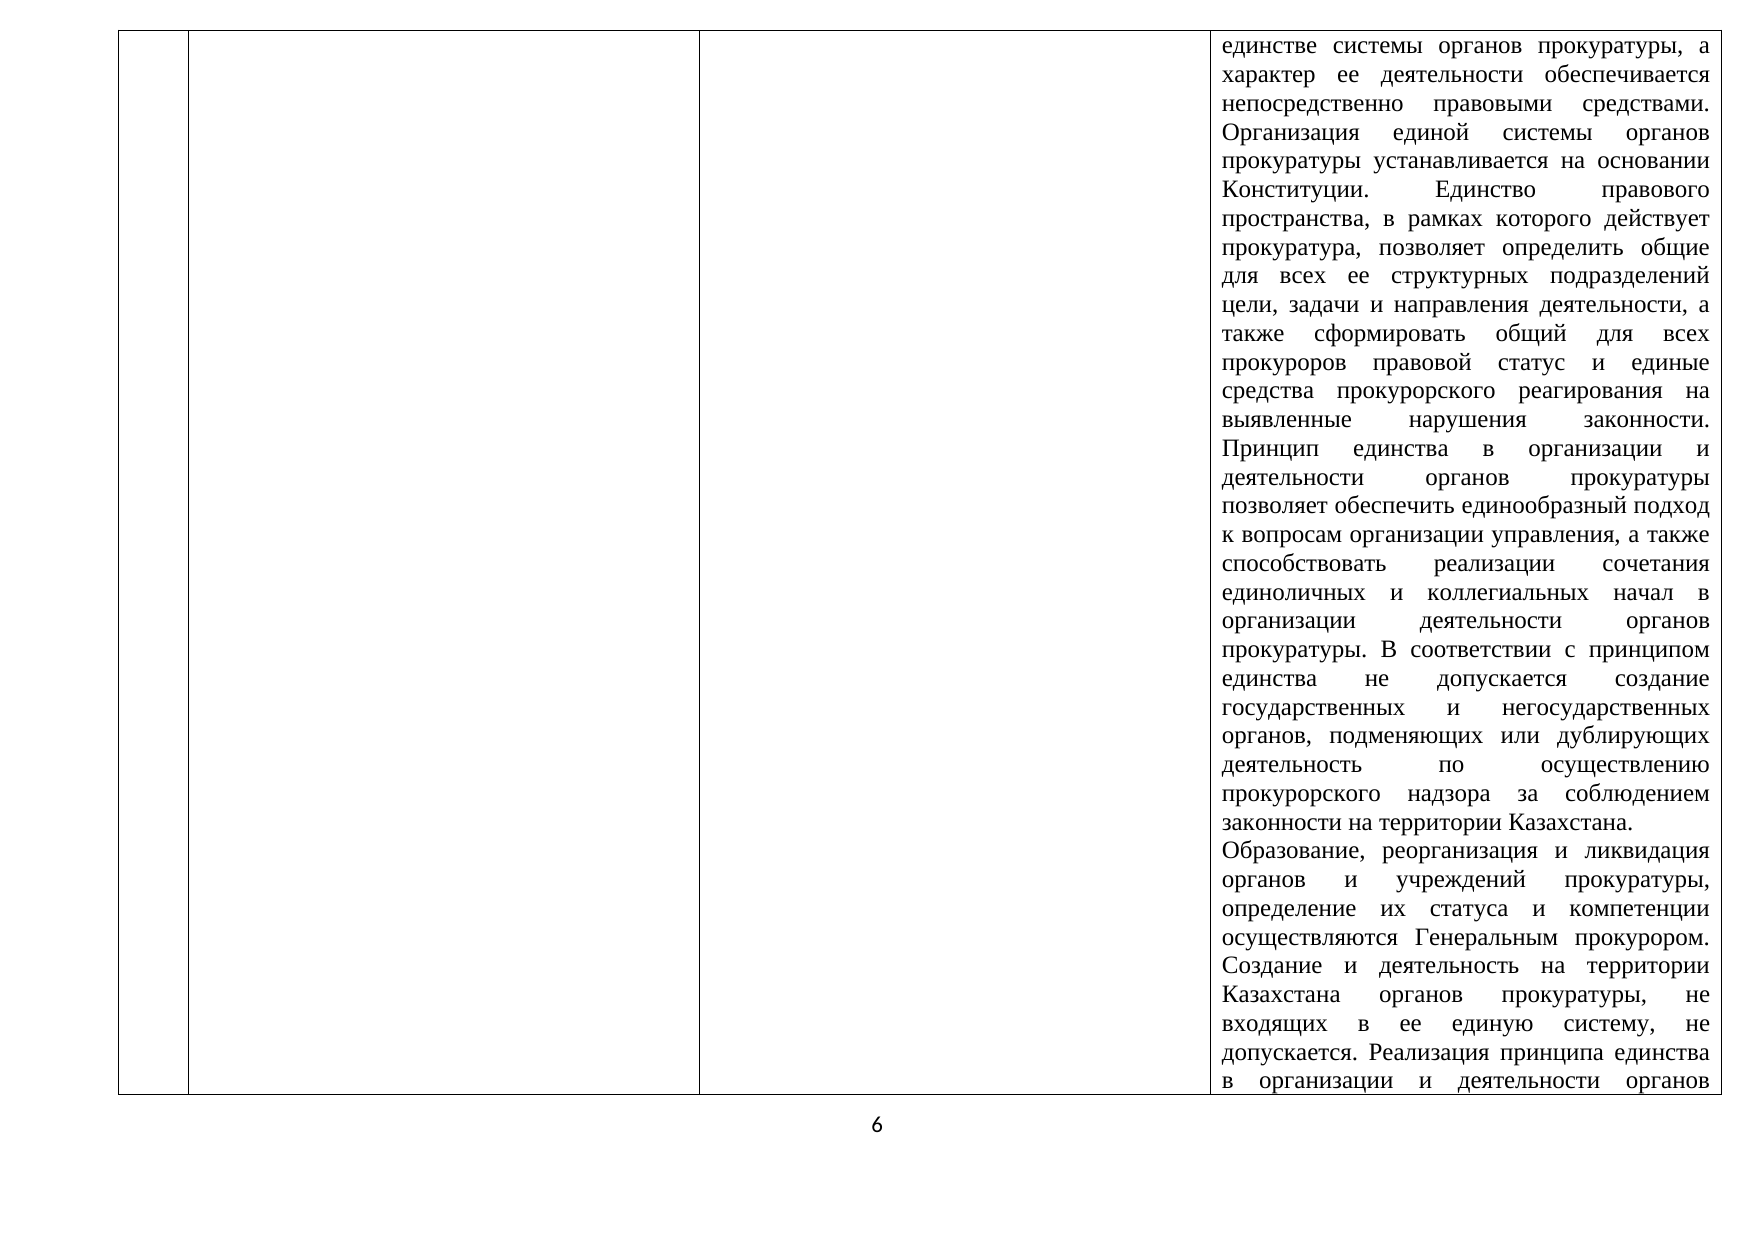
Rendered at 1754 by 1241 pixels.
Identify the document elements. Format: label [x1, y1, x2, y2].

table_cell [189, 31, 699, 1094]
table_cell [119, 31, 188, 1094]
table_cell [700, 31, 1210, 1094]
table_cell [1211, 31, 1721, 1094]
